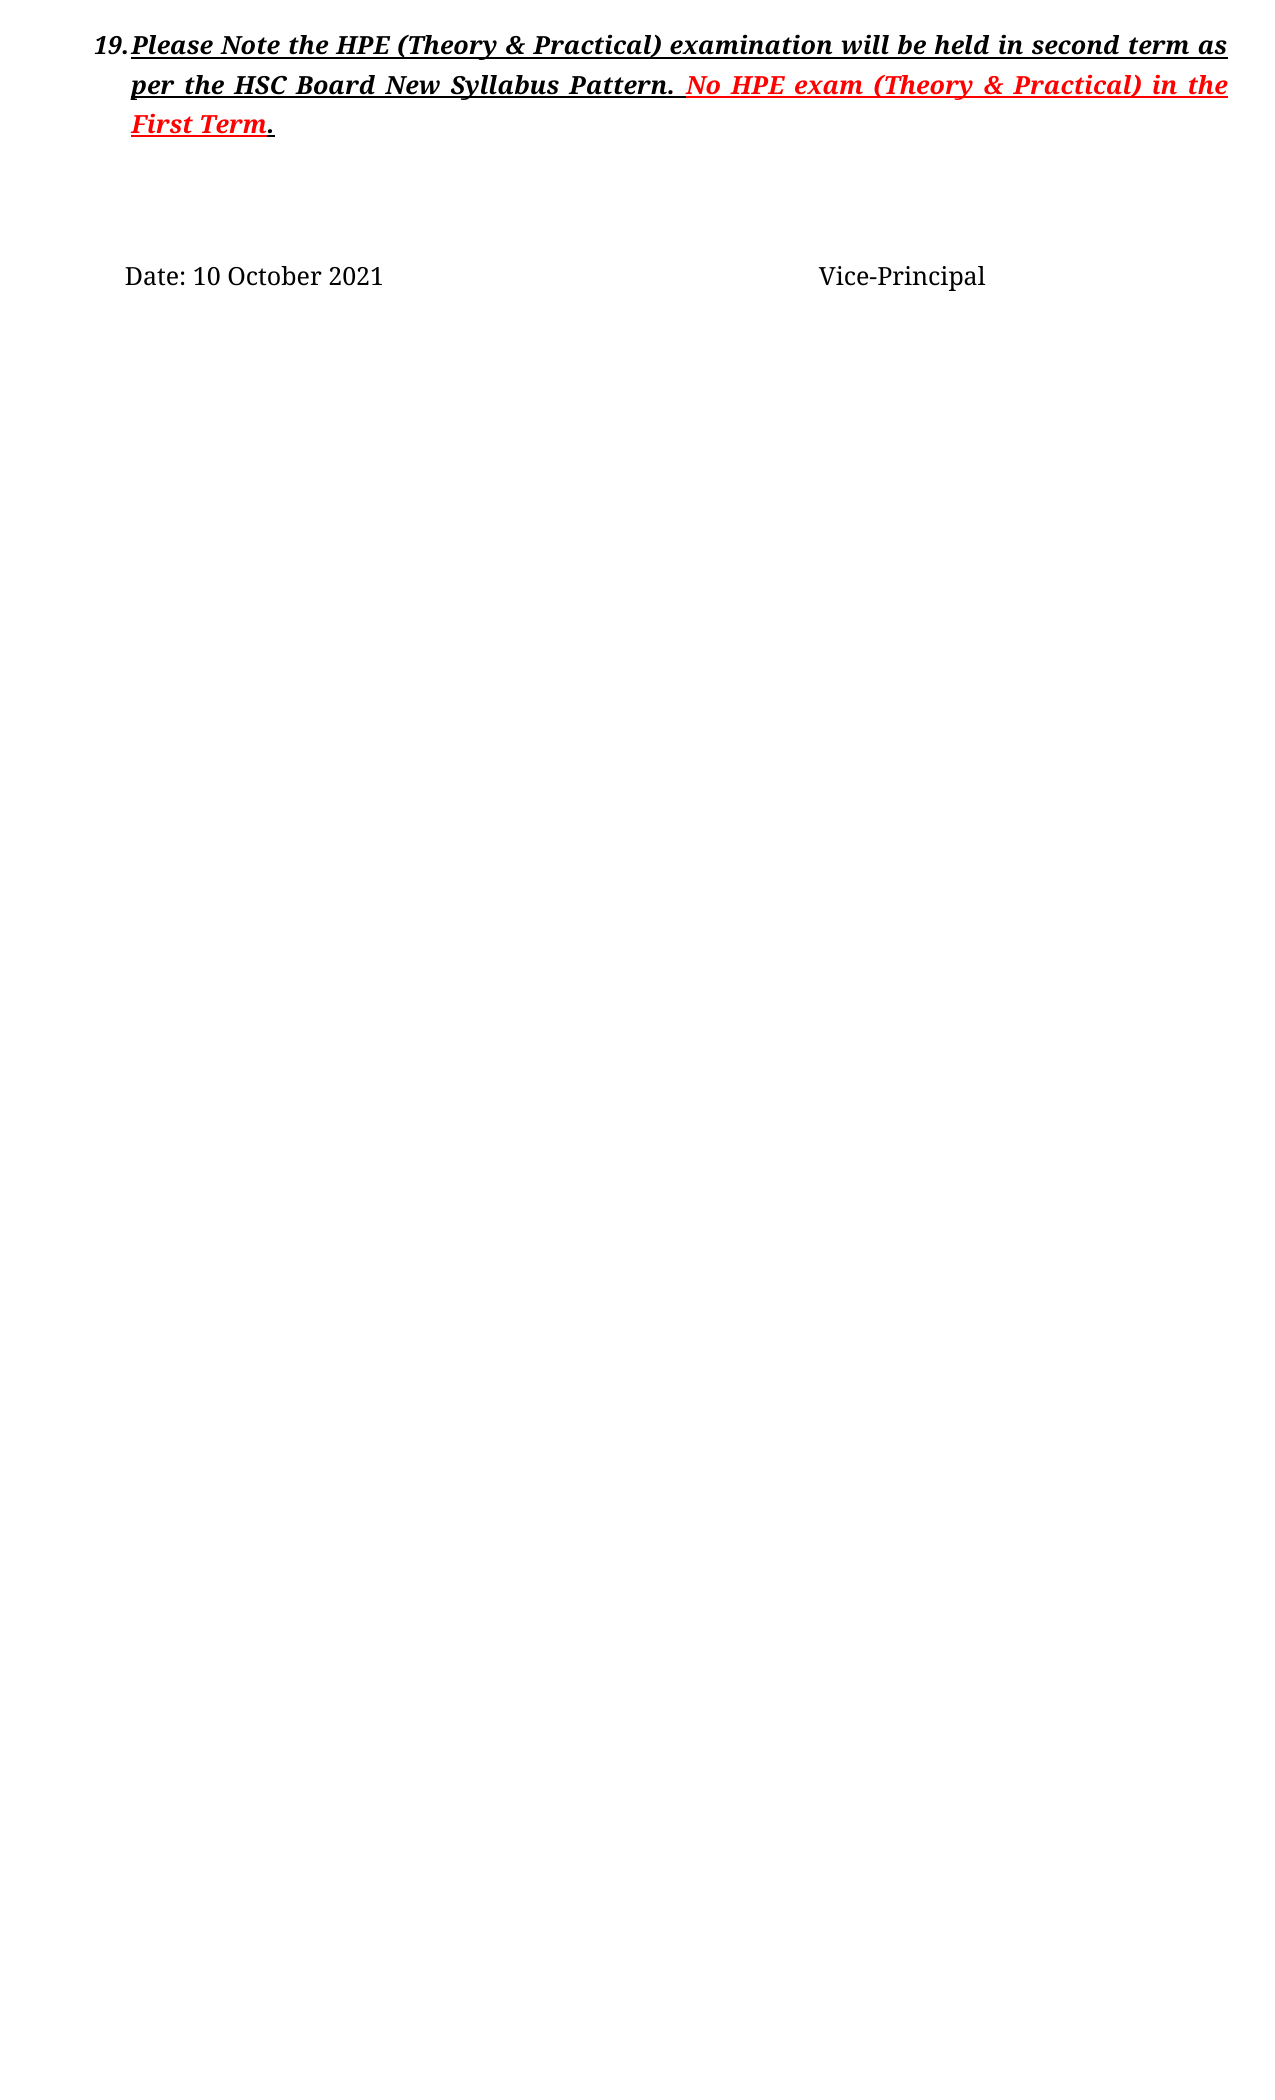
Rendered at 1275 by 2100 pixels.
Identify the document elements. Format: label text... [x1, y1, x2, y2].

list Please Note the HPE (Theory & Practical) examination will be held in second term as per the HSC Board New Syllabus Pattern. No HPE exam (Theory & Practical) in the First Term. [94, 28, 1228, 141]
text Date: 10 October 2021 Vice-Principal [47, 259, 1228, 293]
